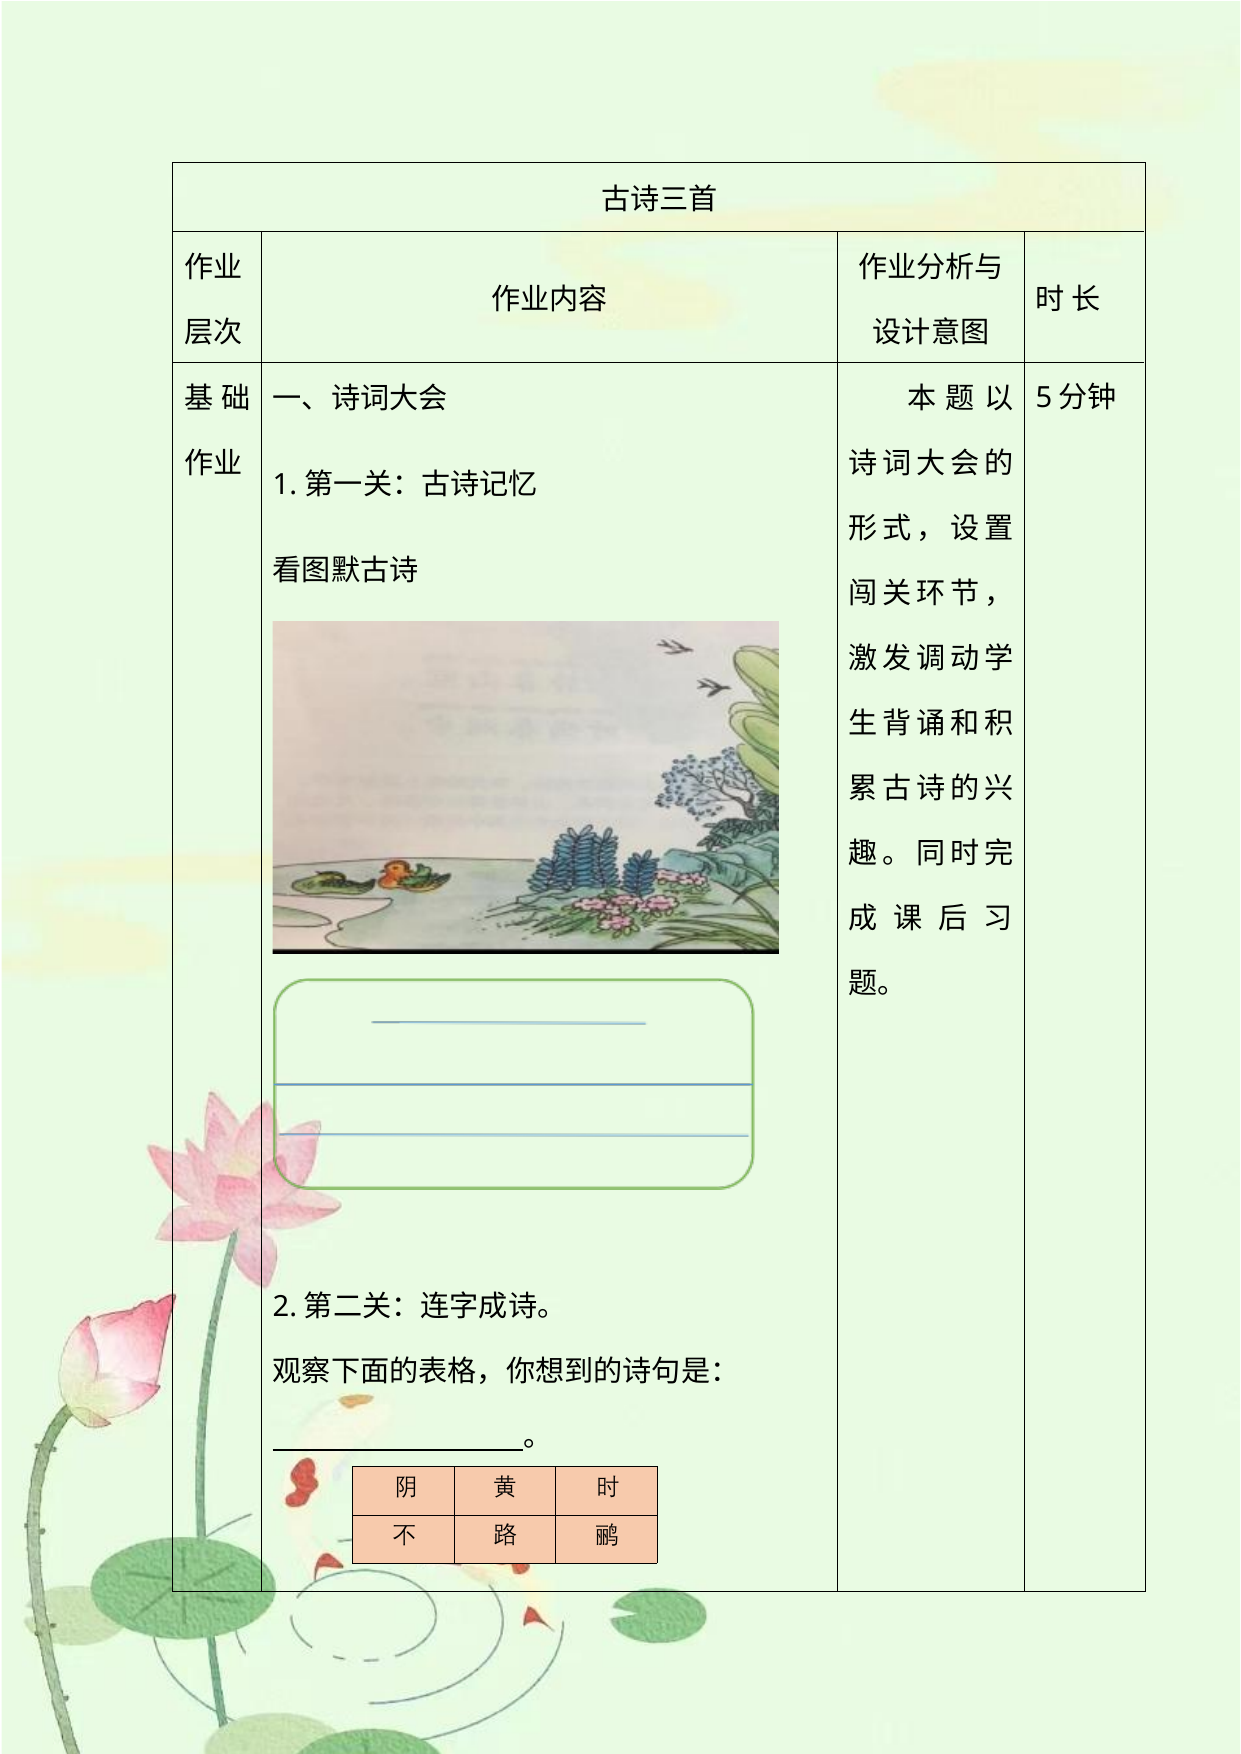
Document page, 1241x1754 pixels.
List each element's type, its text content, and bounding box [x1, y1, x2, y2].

table_cell 基础作业 [173, 363, 261, 1591]
table_cell 作业分析与设计意图 [838, 232, 1024, 362]
table_cell 5分钟 [1025, 362, 1145, 1591]
table_cell 作业内容 [262, 232, 837, 362]
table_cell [838, 363, 1024, 1591]
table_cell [262, 363, 837, 1591]
picture [1, 1, 1241, 1754]
table_cell 时 长 [1025, 231, 1145, 362]
table_header 古诗三首 [173, 163, 1145, 231]
table_cell 作业 层次 [173, 232, 261, 362]
